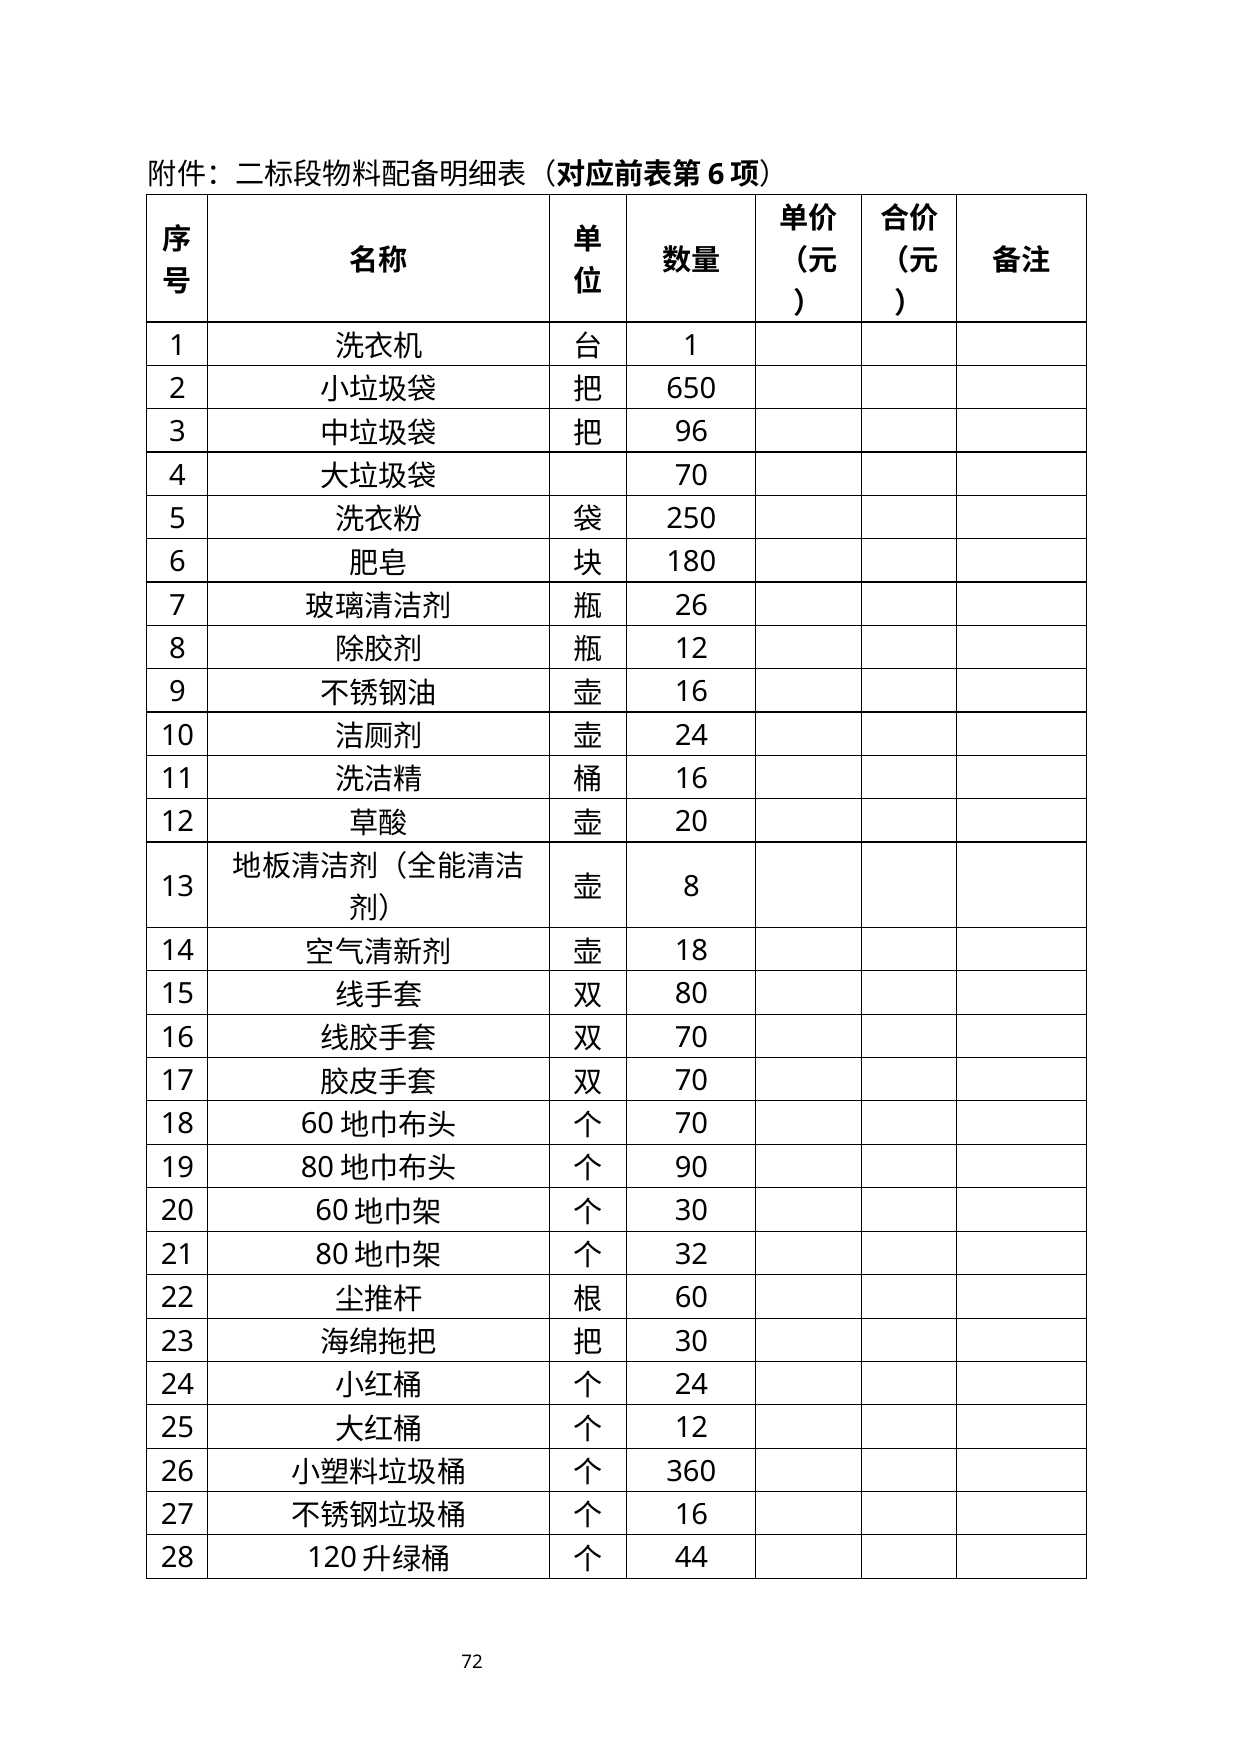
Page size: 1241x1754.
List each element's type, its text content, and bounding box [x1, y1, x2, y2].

table_cell 个 [550, 1101, 626, 1144]
table_cell [862, 669, 956, 711]
table_cell 中垃圾袋 [208, 409, 549, 451]
table_cell [862, 366, 956, 408]
table_cell [957, 323, 1086, 365]
table_cell 8 [147, 626, 207, 668]
table_cell 16 [627, 1492, 755, 1534]
table_cell 个 [550, 1145, 626, 1187]
table_cell 15 [147, 971, 207, 1014]
table_cell [957, 1232, 1086, 1274]
table_cell 把 [550, 366, 626, 408]
table_cell [756, 453, 861, 495]
table_header 序号 [147, 195, 207, 321]
table_cell 8 [627, 843, 755, 927]
table_cell 壶 [550, 713, 626, 755]
table_cell [957, 366, 1086, 408]
table_cell [862, 1405, 956, 1447]
table_cell 洗衣粉 [208, 496, 549, 538]
table_cell [756, 1058, 861, 1100]
table_cell 80地巾布头 [208, 1145, 549, 1187]
table_cell [756, 539, 861, 581]
table_cell 个 [550, 1449, 626, 1491]
table_cell [862, 1535, 956, 1578]
table_cell 80 [627, 971, 755, 1014]
table_cell 个 [550, 1188, 626, 1231]
table_cell [756, 669, 861, 711]
table_cell [756, 756, 861, 798]
table_cell [862, 1319, 956, 1361]
table_cell [862, 756, 956, 798]
table_cell [756, 799, 861, 841]
table_cell [756, 496, 861, 538]
table_header 备注 [957, 195, 1086, 321]
table_cell [957, 1362, 1086, 1404]
table_cell 壶 [550, 799, 626, 841]
table_cell [756, 1319, 861, 1361]
table_cell 海绵拖把 [208, 1319, 549, 1361]
table_cell [957, 453, 1086, 495]
table_cell [862, 1232, 956, 1274]
table_cell 玻璃清洁剂 [208, 583, 549, 625]
table_cell 把 [550, 1319, 626, 1361]
table_cell [756, 971, 861, 1014]
table_cell 4 [147, 453, 207, 495]
table_cell [862, 1449, 956, 1491]
table_cell 28 [147, 1535, 207, 1578]
table_header 单价 （元） [756, 195, 861, 321]
table_cell [756, 366, 861, 408]
table_cell [862, 1362, 956, 1404]
table_cell [957, 539, 1086, 581]
table_cell 650 [627, 366, 755, 408]
table_cell 26 [147, 1449, 207, 1491]
table_cell [550, 453, 626, 495]
table_cell [957, 928, 1086, 970]
table_cell [957, 583, 1086, 625]
table_cell [862, 496, 956, 538]
table_cell 不锈钢垃圾桶 [208, 1492, 549, 1534]
table_cell 14 [147, 928, 207, 970]
table_cell 壶 [550, 843, 626, 927]
table_cell 18 [627, 928, 755, 970]
table_cell [756, 713, 861, 755]
table_cell [957, 1145, 1086, 1187]
table_cell 21 [147, 1232, 207, 1274]
table_cell 个 [550, 1492, 626, 1534]
table_cell 洗洁精 [208, 756, 549, 798]
table_cell 26 [627, 583, 755, 625]
table_cell 16 [147, 1015, 207, 1057]
table_cell [957, 1319, 1086, 1361]
table_header 合价 （元） [862, 195, 956, 321]
table_cell 双 [550, 1058, 626, 1100]
table_cell [756, 1362, 861, 1404]
table_cell [957, 1101, 1086, 1144]
table_cell [957, 799, 1086, 841]
table_cell 16 [627, 756, 755, 798]
table_cell [862, 1188, 956, 1231]
table_cell 线胶手套 [208, 1015, 549, 1057]
table_cell 小塑料垃圾桶 [208, 1449, 549, 1491]
table_cell [862, 539, 956, 581]
table_cell 24 [627, 713, 755, 755]
table_cell [957, 626, 1086, 668]
table_cell 20 [147, 1188, 207, 1231]
table_cell [862, 323, 956, 365]
table_cell [756, 1535, 861, 1578]
table_cell 25 [147, 1405, 207, 1447]
table_cell [862, 1058, 956, 1100]
table_cell 9 [147, 669, 207, 711]
table_cell [957, 1188, 1086, 1231]
table_cell 23 [147, 1319, 207, 1361]
table_cell 壶 [550, 669, 626, 711]
table_cell 70 [627, 1015, 755, 1057]
table_cell [862, 626, 956, 668]
table_cell [756, 1275, 861, 1317]
table_cell 30 [627, 1188, 755, 1231]
table_cell [756, 1145, 861, 1187]
table_cell [957, 1275, 1086, 1317]
table_cell [862, 1275, 956, 1317]
table_cell 个 [550, 1362, 626, 1404]
table_cell 1 [147, 323, 207, 365]
table_cell [862, 971, 956, 1014]
table_cell 96 [627, 409, 755, 451]
table_cell 60 [627, 1275, 755, 1317]
table_cell 12 [627, 1405, 755, 1447]
table_cell [756, 1492, 861, 1534]
table_cell [957, 971, 1086, 1014]
table_cell 个 [550, 1405, 626, 1447]
table_cell 大红桶 [208, 1405, 549, 1447]
table_cell [862, 713, 956, 755]
table_cell 把 [550, 409, 626, 451]
table_cell [957, 1015, 1086, 1057]
table_cell 桶 [550, 756, 626, 798]
table_cell [862, 409, 956, 451]
table_cell 20 [627, 799, 755, 841]
table_cell 瓶 [550, 583, 626, 625]
table_cell 27 [147, 1492, 207, 1534]
table_cell 70 [627, 453, 755, 495]
table_cell 肥皂 [208, 539, 549, 581]
table_cell [957, 496, 1086, 538]
table_cell 1 [627, 323, 755, 365]
table_cell 线手套 [208, 971, 549, 1014]
table_cell [756, 1101, 861, 1144]
table_cell [957, 1405, 1086, 1447]
table_cell [756, 928, 861, 970]
table_cell 不锈钢油 [208, 669, 549, 711]
table_cell [756, 843, 861, 927]
table_cell [957, 1492, 1086, 1534]
table_cell 90 [627, 1145, 755, 1187]
table_cell [756, 1188, 861, 1231]
table_header 数量 [627, 195, 755, 321]
table_cell 22 [147, 1275, 207, 1317]
table_cell 洗衣机 [208, 323, 549, 365]
table_cell 24 [627, 1362, 755, 1404]
table_cell [862, 453, 956, 495]
table_cell 大垃圾袋 [208, 453, 549, 495]
table_cell [862, 843, 956, 927]
table_cell [957, 1535, 1086, 1578]
table_header 名称 [208, 195, 549, 321]
table_cell [957, 1449, 1086, 1491]
table_cell 6 [147, 539, 207, 581]
table_cell 32 [627, 1232, 755, 1274]
table_cell 袋 [550, 496, 626, 538]
table_cell 10 [147, 713, 207, 755]
table_cell 草酸 [208, 799, 549, 841]
table_cell [756, 1449, 861, 1491]
table_header 单位 [550, 195, 626, 321]
table_cell 洁厕剂 [208, 713, 549, 755]
table_cell 80地巾架 [208, 1232, 549, 1274]
table_cell 5 [147, 496, 207, 538]
table_cell 3 [147, 409, 207, 451]
table_cell [756, 1015, 861, 1057]
table_cell 44 [627, 1535, 755, 1578]
table_cell [957, 669, 1086, 711]
table_cell 块 [550, 539, 626, 581]
table_cell [862, 1145, 956, 1187]
table_cell 16 [627, 669, 755, 711]
table_cell 个 [550, 1535, 626, 1578]
table_cell 胶皮手套 [208, 1058, 549, 1100]
table_cell 180 [627, 539, 755, 581]
table_cell [862, 799, 956, 841]
table_cell 70 [627, 1058, 755, 1100]
table_cell 7 [147, 583, 207, 625]
table_cell [862, 583, 956, 625]
table_cell 12 [147, 799, 207, 841]
table_cell 瓶 [550, 626, 626, 668]
table_cell 12 [627, 626, 755, 668]
table_cell 70 [627, 1101, 755, 1144]
table_cell 壶 [550, 928, 626, 970]
table_cell [756, 323, 861, 365]
table_cell 11 [147, 756, 207, 798]
table_cell 250 [627, 496, 755, 538]
table_cell [862, 1492, 956, 1534]
table_cell 120升绿桶 [208, 1535, 549, 1578]
table_cell [756, 1232, 861, 1274]
table_cell 小垃圾袋 [208, 366, 549, 408]
table_cell 60地巾架 [208, 1188, 549, 1231]
table_cell 360 [627, 1449, 755, 1491]
table_cell [862, 928, 956, 970]
table_cell 13 [147, 843, 207, 927]
table_cell 小红桶 [208, 1362, 549, 1404]
table_cell 17 [147, 1058, 207, 1100]
subtitle 附件：二标段物料配备明细表（对应前表第6项） [148, 148, 1075, 193]
table_cell 台 [550, 323, 626, 365]
table_cell 尘推杆 [208, 1275, 549, 1317]
table_cell 24 [147, 1362, 207, 1404]
table_cell [756, 626, 861, 668]
table_cell 18 [147, 1101, 207, 1144]
table_cell [957, 409, 1086, 451]
table_cell 地板清洁剂（全能清洁剂） [208, 843, 549, 927]
table_cell 双 [550, 1015, 626, 1057]
table_cell 除胶剂 [208, 626, 549, 668]
table_cell 个 [550, 1232, 626, 1274]
table_cell [756, 583, 861, 625]
table_cell [862, 1015, 956, 1057]
table_cell 双 [550, 971, 626, 1014]
table_cell [957, 843, 1086, 927]
table_cell [957, 713, 1086, 755]
table_cell 19 [147, 1145, 207, 1187]
table_cell [756, 409, 861, 451]
table_cell [756, 1405, 861, 1447]
table_cell [957, 756, 1086, 798]
table_cell 2 [147, 366, 207, 408]
table_cell 30 [627, 1319, 755, 1361]
table_cell 根 [550, 1275, 626, 1317]
table_cell [862, 1101, 956, 1144]
table_cell 60地巾布头 [208, 1101, 549, 1144]
table_cell 空气清新剂 [208, 928, 549, 970]
table_cell [957, 1058, 1086, 1100]
